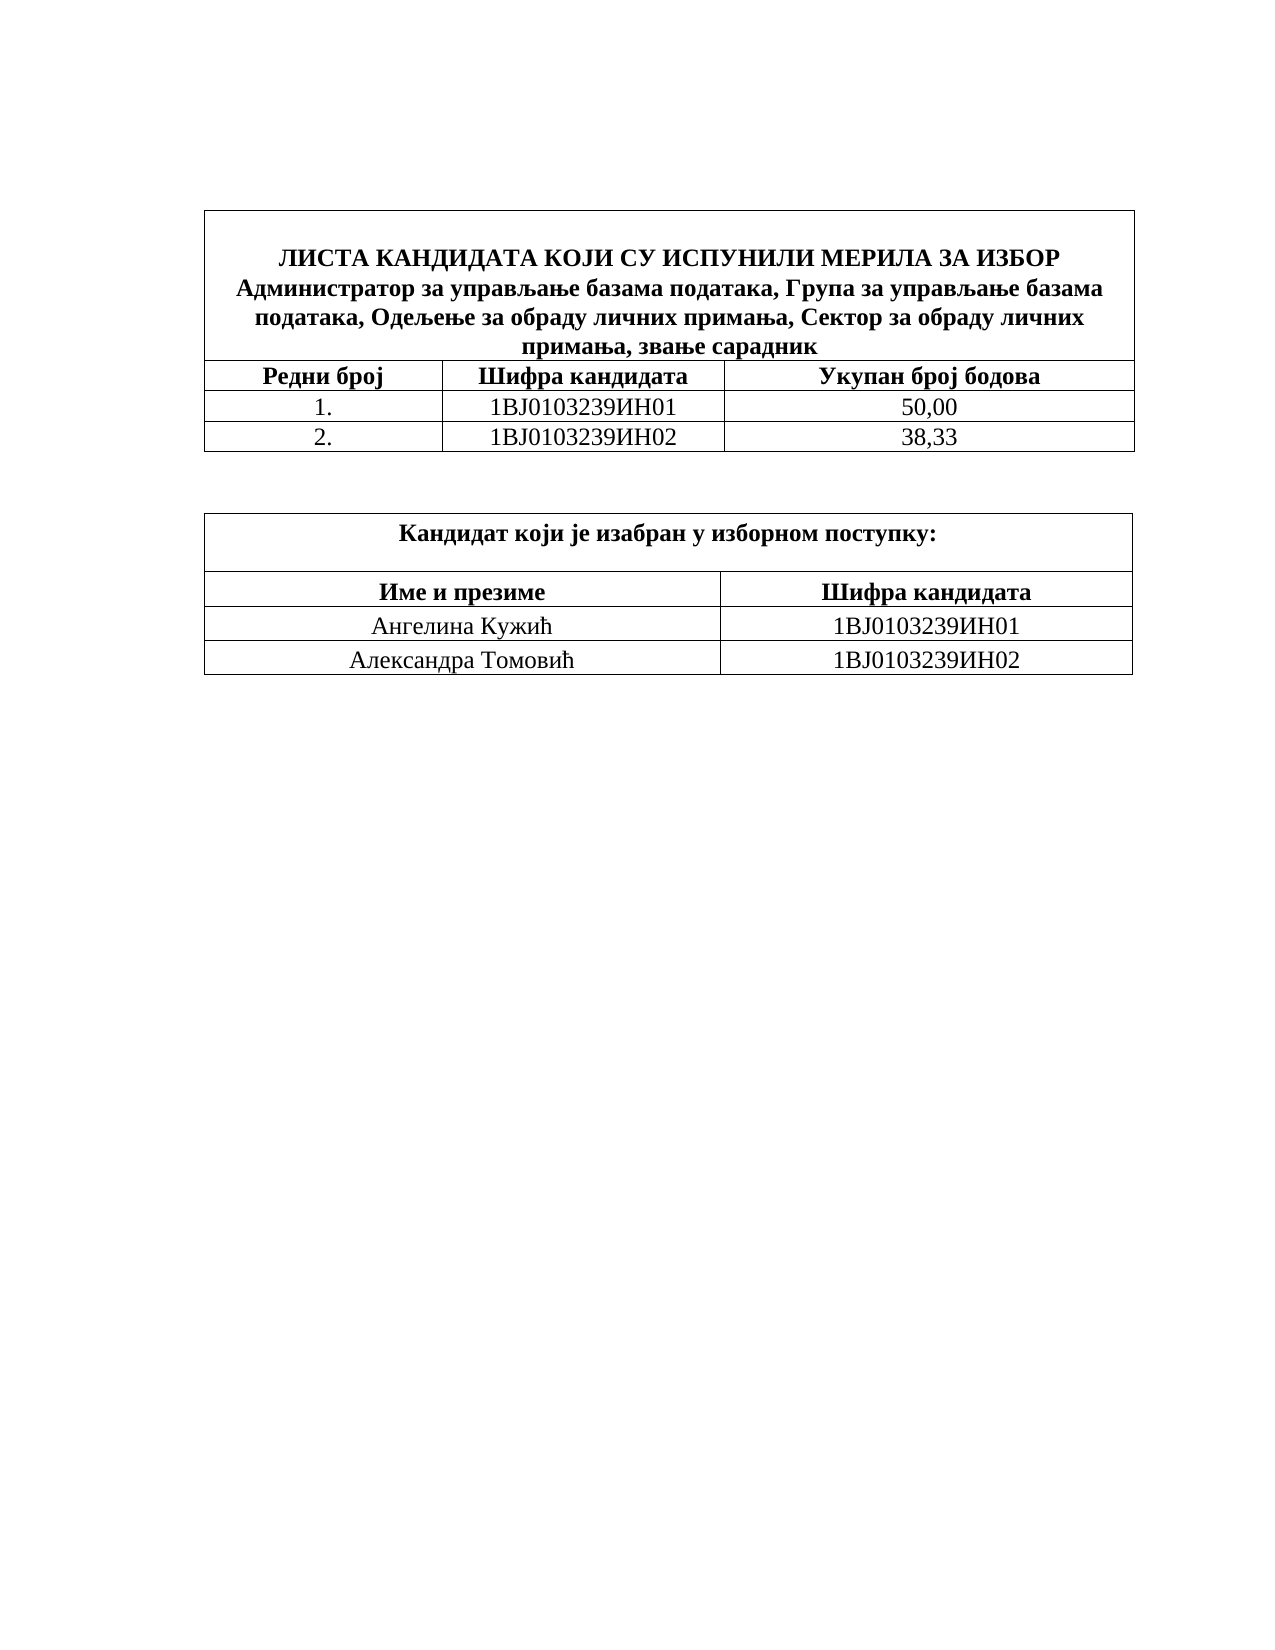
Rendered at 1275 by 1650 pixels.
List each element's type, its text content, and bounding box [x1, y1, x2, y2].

table_cell 1. [205, 391, 442, 421]
table_cell Шифра кандидата [721, 572, 1132, 606]
table_cell Александра Томовић [205, 641, 720, 674]
table_cell 1ВЈ0103239ИН02 [721, 641, 1132, 674]
table_cell 1ВЈ0103239ИН02 [443, 422, 724, 451]
table_cell Редни број [205, 361, 442, 390]
table_cell Име и презиме [205, 572, 720, 606]
table_cell Шифра кандидата [443, 361, 724, 390]
table_cell 1ВЈ0103239ИН01 [721, 607, 1132, 640]
table_header ЛИСТА КАНДИДАТА КОЈИ СУ ИСПУНИЛИ МЕРИЛА ЗА ИЗБОР Aдминистратор за управљање базама података, Група за управљање базама података, Одељење за обраду личних примања, Сектор за обраду личних примања, звање сарадник [205, 211, 1134, 360]
table_header Кандидат који је изабран у изборном поступку: [205, 514, 1132, 571]
table_cell Ангелина Кужић [205, 607, 720, 640]
table_cell 38,33 [725, 422, 1134, 451]
table_cell 1ВЈ0103239ИН01 [443, 391, 724, 421]
table_cell 50,00 [725, 391, 1134, 421]
table_cell Укупан број бодова [725, 361, 1134, 390]
table_cell 2. [205, 422, 442, 451]
